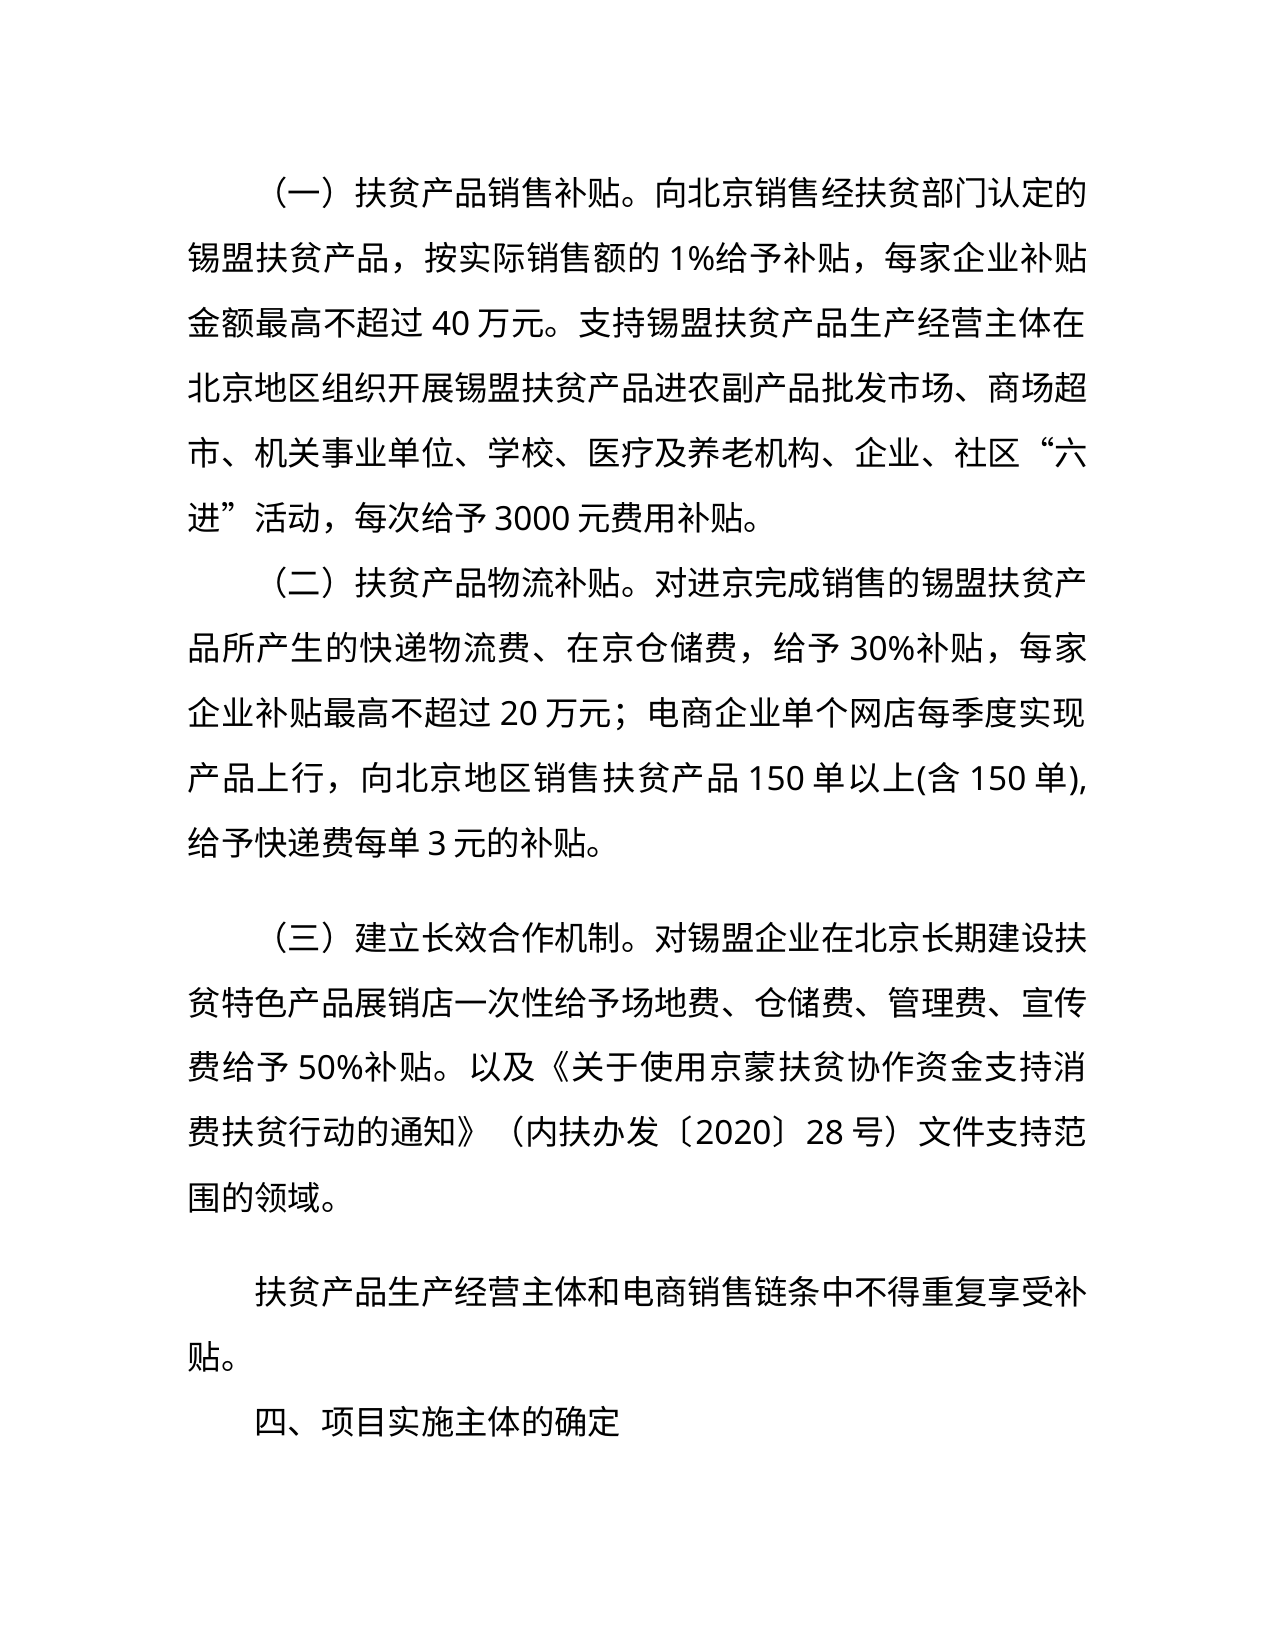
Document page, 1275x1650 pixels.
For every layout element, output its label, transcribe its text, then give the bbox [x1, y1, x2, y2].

text （三）建立长效合作机制。对锡盟企业在北京长期建设扶贫特色产品展销店一次性给予场地费、仓储费、管理费、宣传费给予50%补贴。以及《关于使用京蒙扶贫协作资金支持消费扶贫行动的通知》（内扶办发〔2020〕28号）文件支持范围的领域。 [187, 903, 1087, 1228]
text （二）扶贫产品物流补贴。对进京完成销售的锡盟扶贫产品所产生的快递物流费、在京仓储费，给予30%补贴，每家企业补贴最高不超过20万元；电商企业单个网店每季度实现产品上行，向北京地区销售扶贫产品150单以上(含150单),给予快递费每单3元的补贴。 [187, 549, 1087, 874]
text 四、项目实施主体的确定 [187, 1387, 1087, 1452]
text 扶贫产品生产经营主体和电商销售链条中不得重复享受补贴。 [187, 1257, 1087, 1387]
text （一）扶贫产品销售补贴。向北京销售经扶贫部门认定的锡盟扶贫产品，按实际销售额的1%给予补贴，每家企业补贴金额最高不超过40万元。支持锡盟扶贫产品生产经营主体在北京地区组织开展锡盟扶贫产品进农副产品批发市场、商场超市、机关事业单位、学校、医疗及养老机构、企业、社区“六进”活动，每次给予3000元费用补贴。 [187, 159, 1087, 549]
